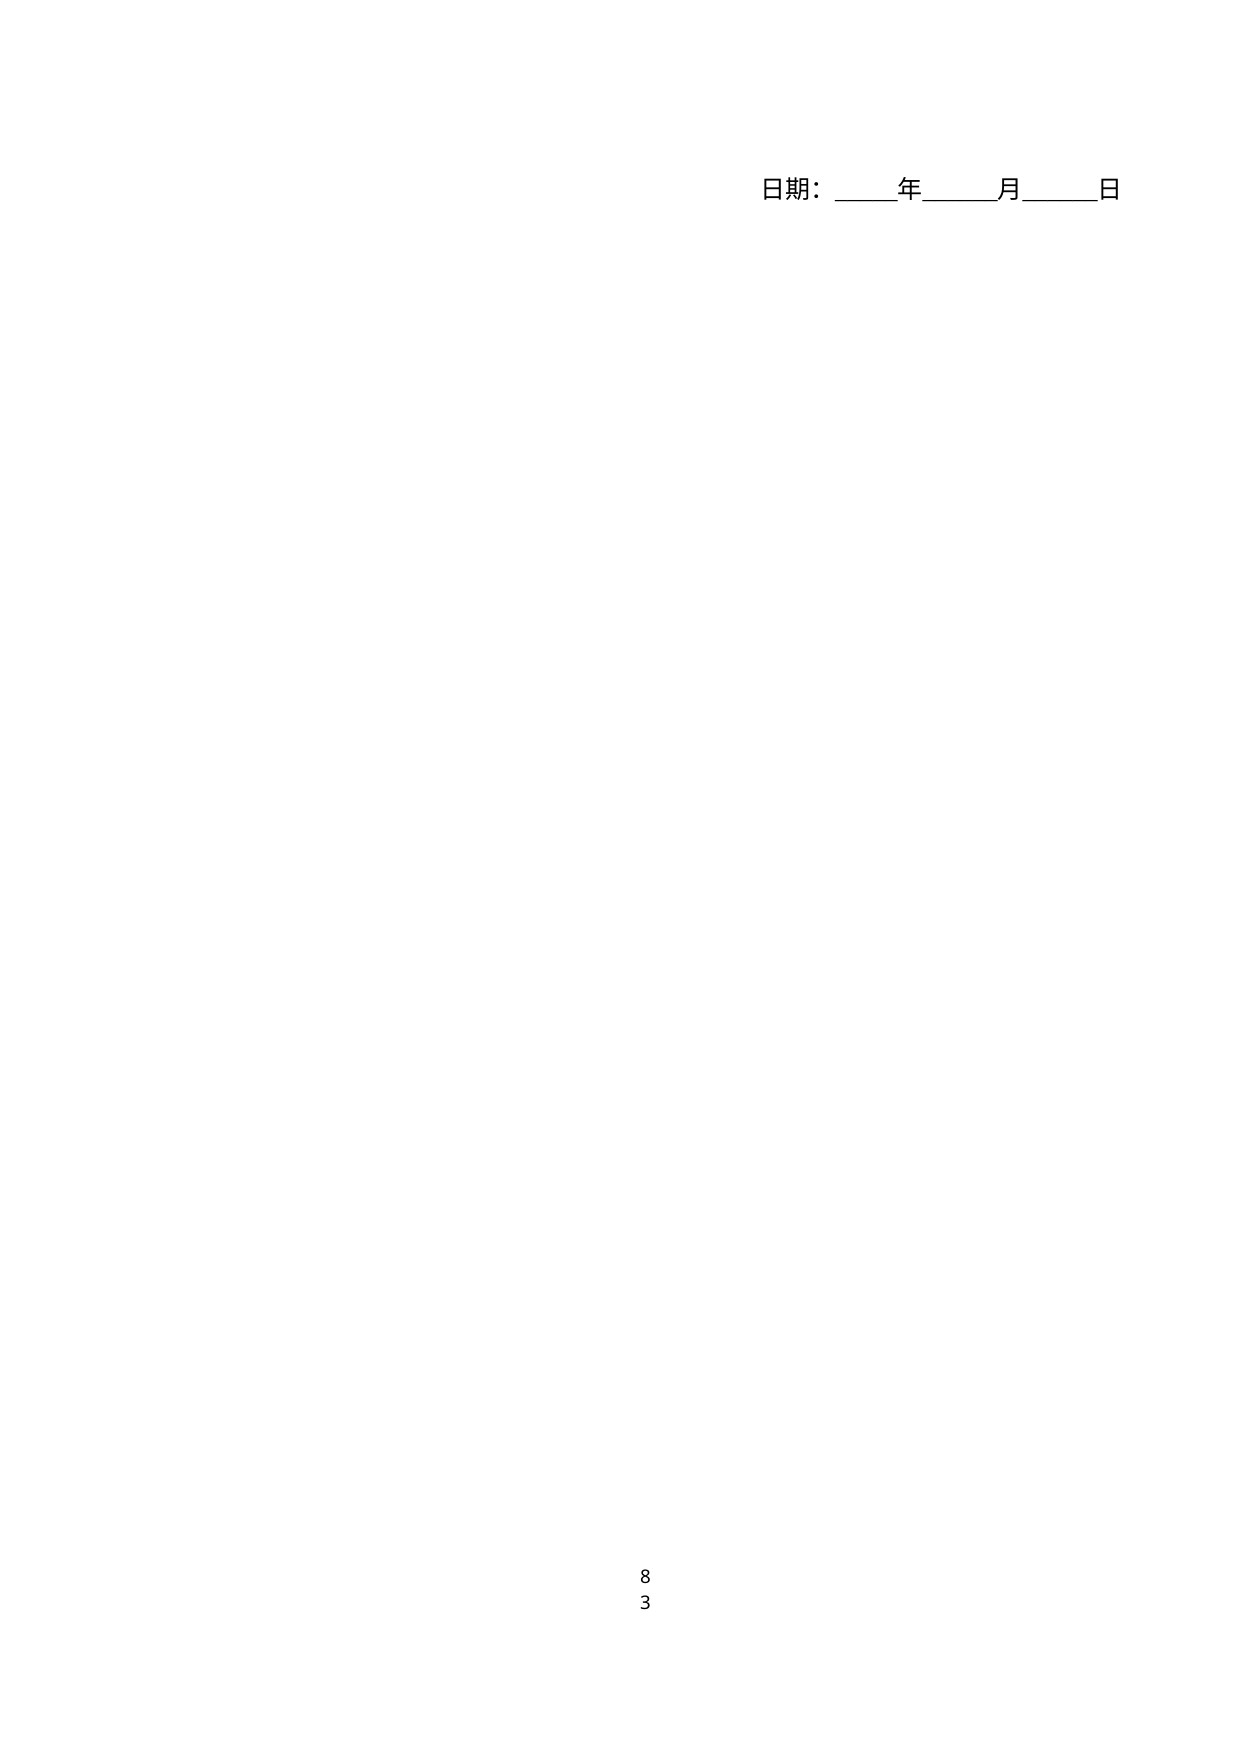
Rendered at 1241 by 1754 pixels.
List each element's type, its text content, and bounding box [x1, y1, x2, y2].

text 日期：_____年______月______日 [177, 169, 1122, 206]
